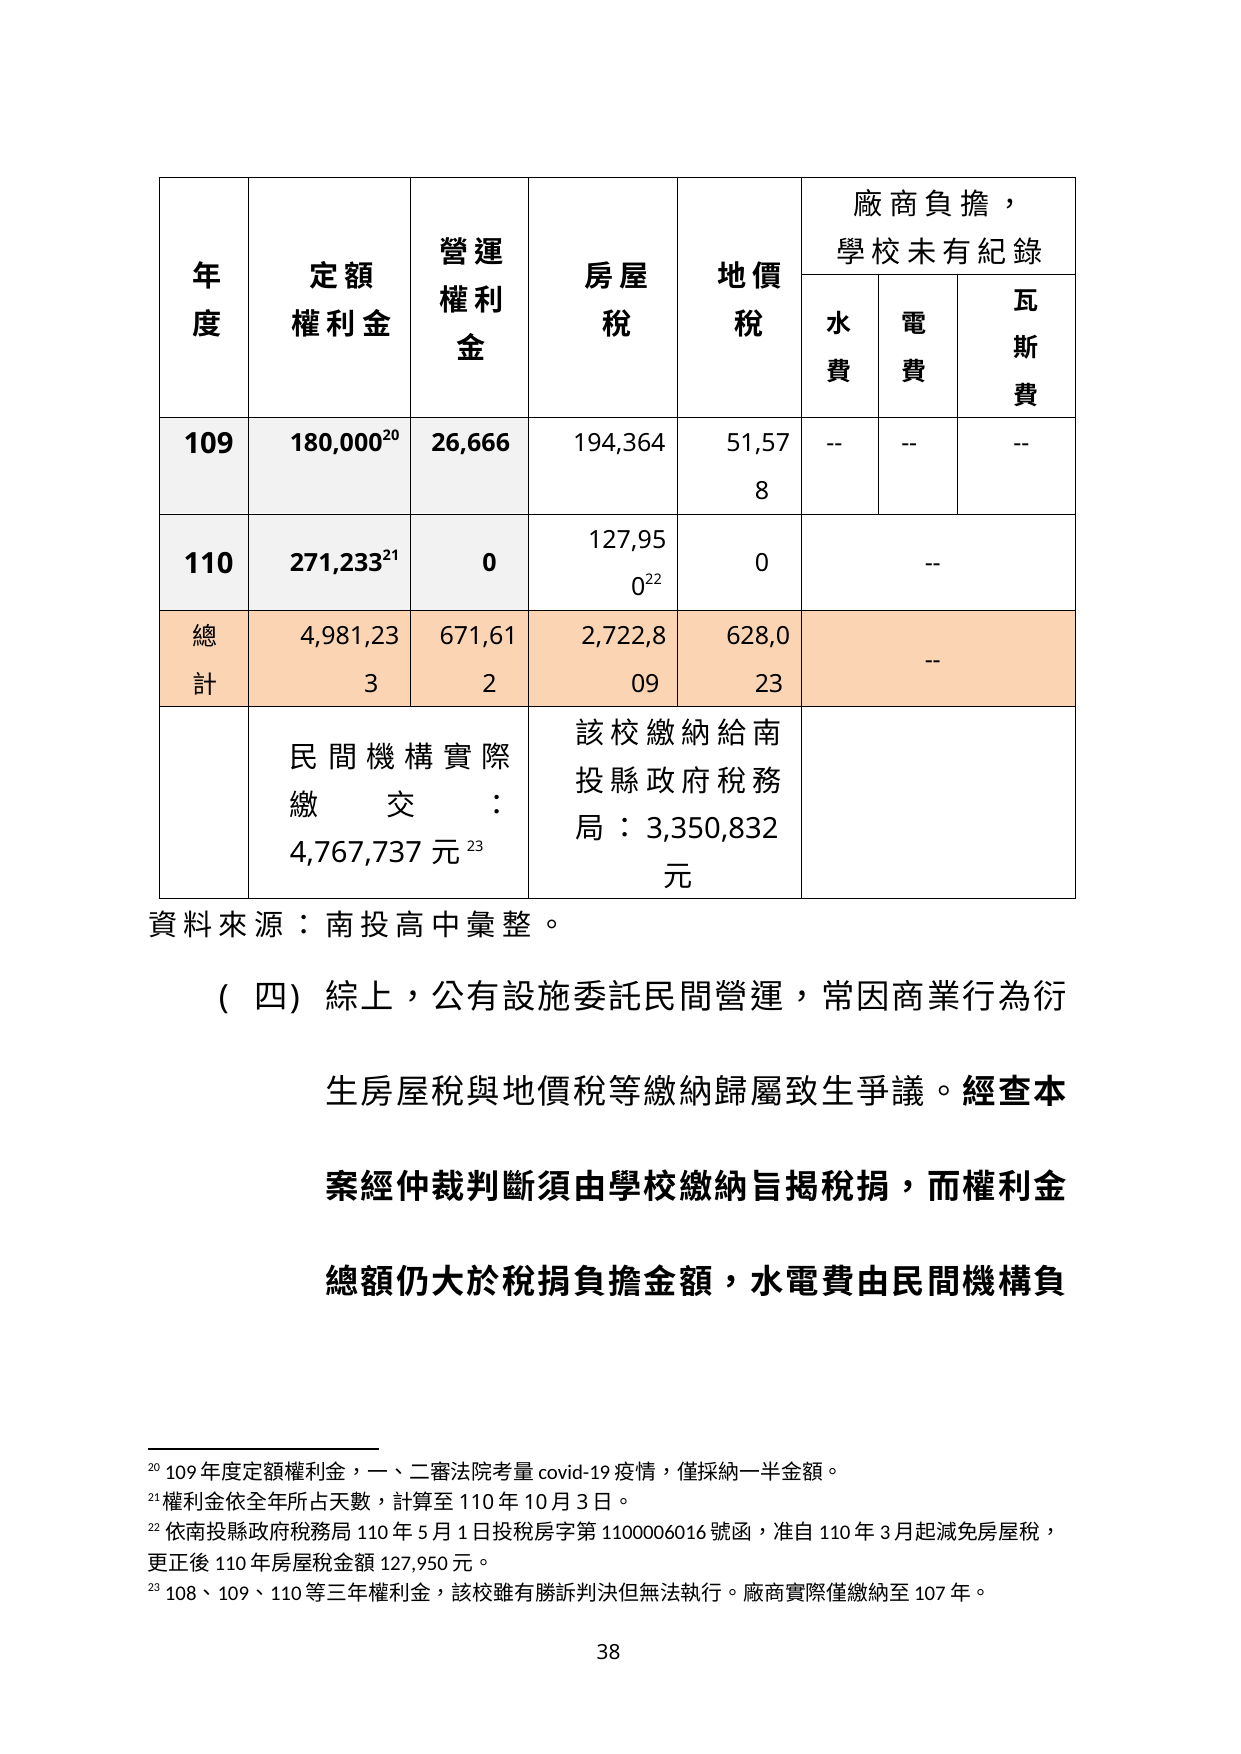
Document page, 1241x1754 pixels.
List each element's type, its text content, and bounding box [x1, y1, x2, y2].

table_cell -- [958, 418, 1075, 513]
table_header 廠商負擔， 學校未有紀錄 [802, 178, 1075, 273]
table_cell [802, 707, 1075, 897]
table_cell 180,000 [249, 418, 410, 513]
table_header 年度 [160, 178, 248, 417]
table_cell 0 [678, 515, 801, 610]
table_cell -- [802, 515, 1075, 610]
table_cell -- [879, 418, 957, 513]
table_cell 51,578 [678, 418, 801, 513]
subtitle 資料來源：南投高中彙整。 [148, 898, 1069, 946]
table_cell 水費 [802, 275, 878, 417]
table_cell 民間機構實際繳交：4,767,737元 [249, 707, 528, 897]
table_cell -- [802, 611, 1075, 706]
table_cell 瓦斯費 [958, 275, 1075, 417]
table_cell 該校繳納給南投縣政府稅務局：3,350,832元 [529, 707, 801, 897]
table_cell 電費 [879, 275, 957, 417]
table_cell 271,233 [249, 515, 410, 610]
table_header 定額 權利金 [249, 178, 410, 417]
table_cell 110 [160, 515, 248, 610]
table_cell [160, 707, 248, 897]
table_cell 4,981,233 [249, 611, 410, 706]
table_cell 127,950 [529, 515, 677, 610]
table_header 房屋稅 [529, 178, 677, 417]
table_cell -- [802, 418, 878, 513]
table_header 營運 權利金 [411, 178, 528, 417]
table_cell 2,722,809 [529, 611, 677, 706]
table_cell 628,023 [678, 611, 801, 706]
table_cell 0 [411, 515, 528, 610]
table_cell 總計 [160, 611, 248, 706]
table_header 地價稅 [678, 178, 801, 417]
table_cell 671,612 [411, 611, 528, 706]
table_cell 109 [160, 418, 248, 513]
table_cell 26,666 [411, 418, 528, 513]
table_cell 194,364 [529, 418, 677, 513]
